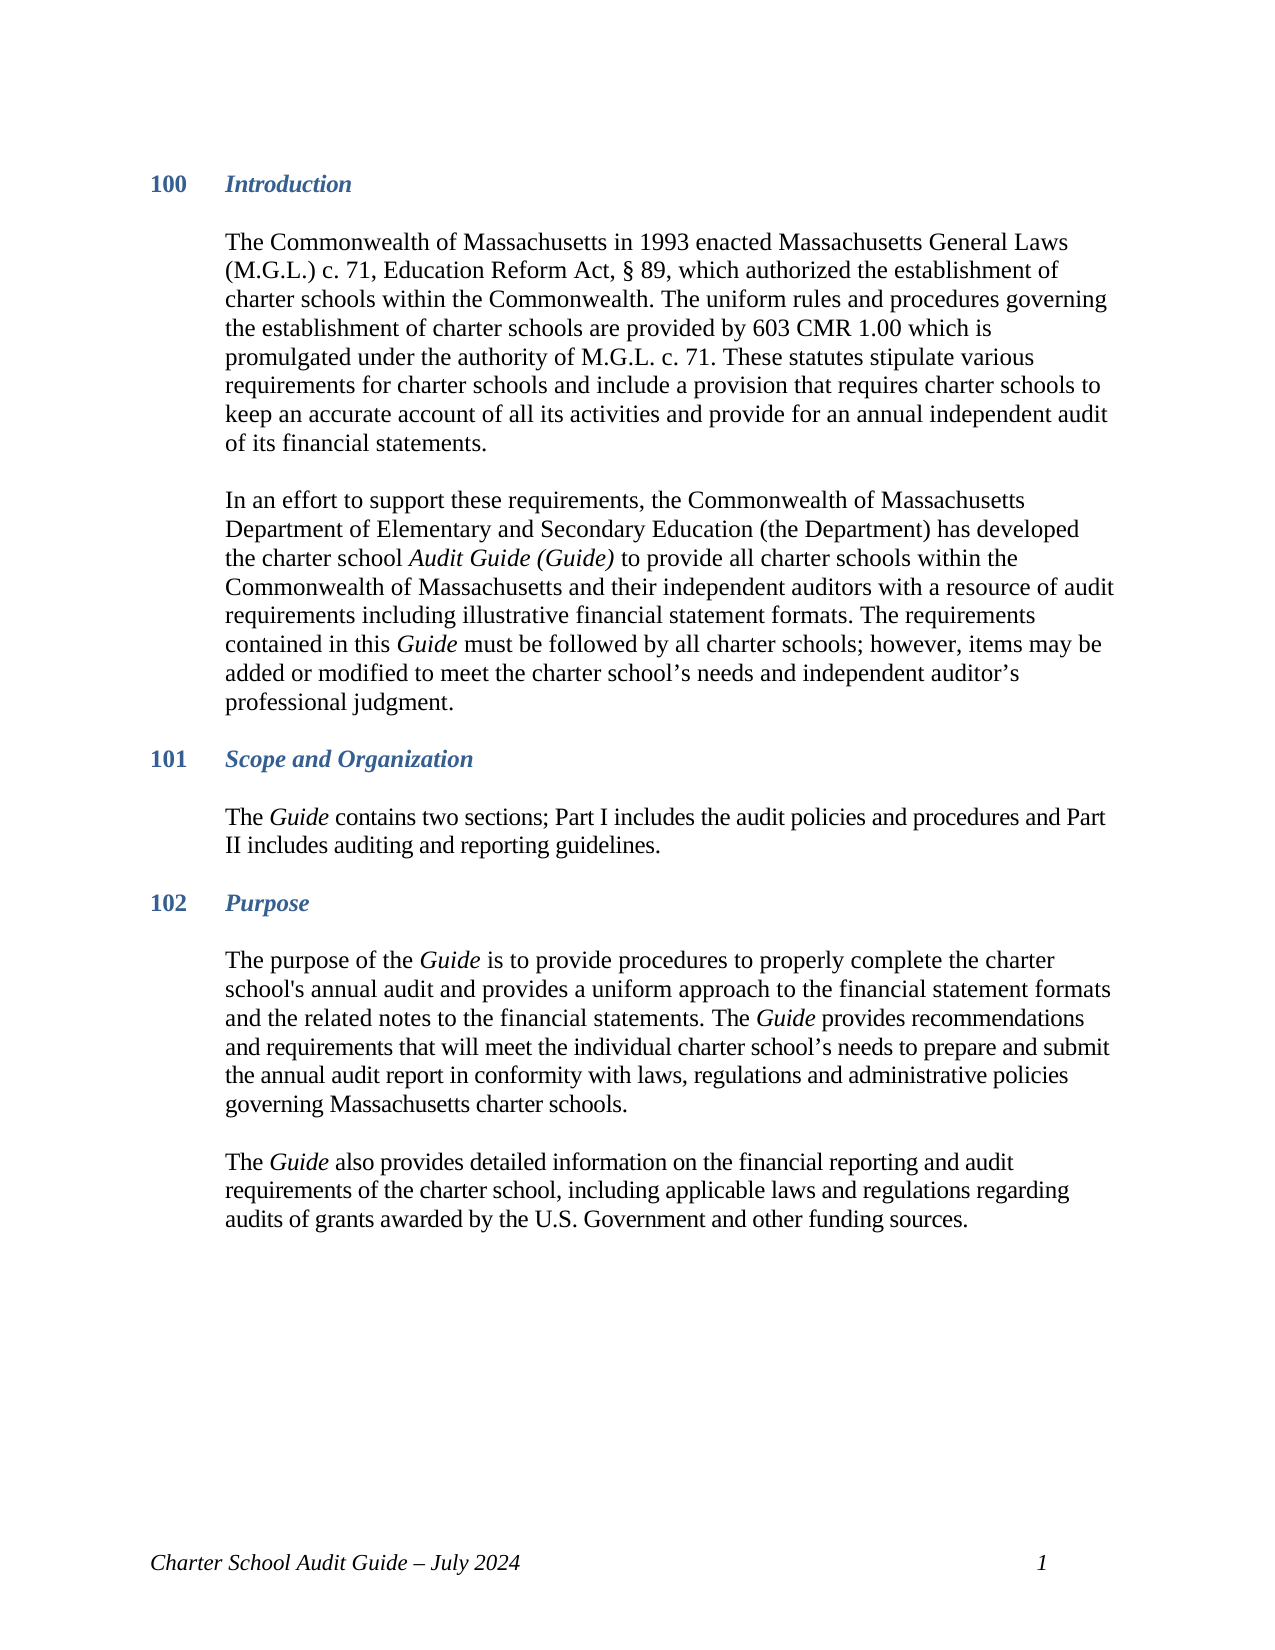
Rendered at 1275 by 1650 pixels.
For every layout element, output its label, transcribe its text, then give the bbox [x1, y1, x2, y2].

text The Commonwealth of Massachusetts in 1993 enacted Massachusetts General Laws (M.G.L.) c. 71, Education Reform Act, § 89, which authorized the establishment of charter schools within the Commonwealth. The uniform rules and procedures governing the establishment of charter schools are provided by 603 CMR 1.00 which is promulgated under the authority of M.G.L. c. 71. These statutes stipulate various requirements for charter schools and include a provision that requires charter schools to keep an accurate account of all its activities and provide for an annual independent audit of its financial statements. [225, 227, 1116, 457]
text 101 Scope and Organization [150, 744, 1116, 773]
text The Guide contains two sections; Part I includes the audit policies and procedures and Part II includes auditing and reporting guidelines. [150, 802, 1116, 859]
text The Guide also provides detailed information on the financial reporting and audit requirements of the charter school, including applicable laws and regulations regarding audits of grants awarded by the U.S. Government and other funding sources. [225, 1147, 1116, 1233]
text The purpose of the Guide is to provide procedures to properly complete the charter school's annual audit and provides a uniform approach to the financial statement formats and the related notes to the financial statements. The Guide provides recommendations and requirements that will meet the individual charter school’s needs to prepare and submit the annual audit report in conformity with laws, regulations and administrative policies governing Massachusetts charter schools. [150, 946, 1116, 1118]
subtitle 100 Introduction [150, 169, 1116, 198]
text In an effort to support these requirements, the Commonwealth of Massachusetts Department of Elementary and Secondary Education (the Department) has developed the charter school Audit Guide (Guide) to provide all charter schools within the Commonwealth of Massachusetts and their independent auditors with a resource of audit requirements including illustrative financial statement formats. The requirements contained in this Guide must be followed by all charter schools; however, items may be added or modified to meet the charter school’s needs and independent auditor’s professional judgment. [225, 486, 1116, 716]
text 102 Purpose [150, 888, 1116, 917]
